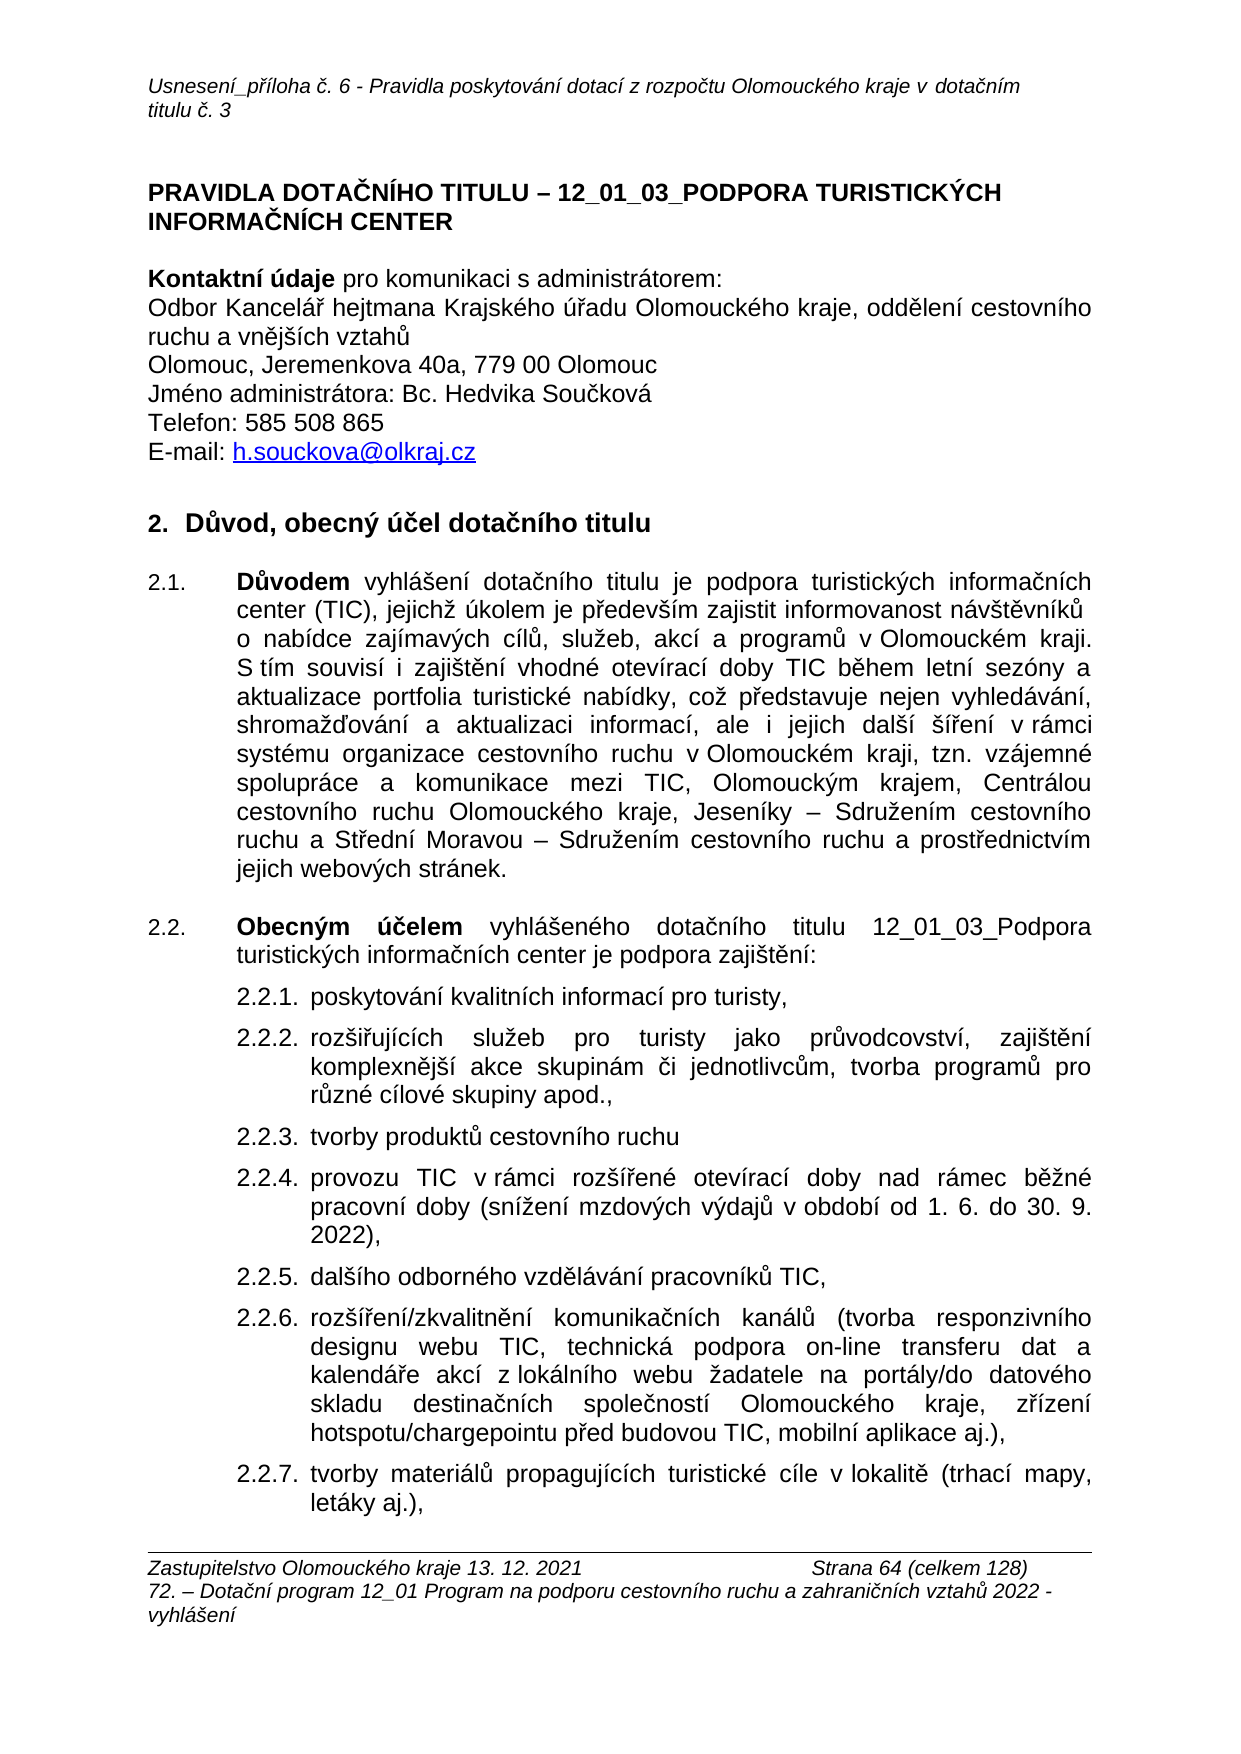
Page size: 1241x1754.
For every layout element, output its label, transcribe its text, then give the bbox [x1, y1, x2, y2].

text Jméno administrátora: Bc. Hedvika Součková [148, 379, 1092, 408]
list tvorby materiálů propagujících turistické cíle v lokalitě (trhací mapy, letáky aj.), [236, 1459, 1092, 1517]
list rozšíření/zkvalitnění komunikačních kanálů (tvorba responzivního designu webu TIC, technická podpora on-line transferu dat a kalendáře akcí z lokálního webu žadatele na portály/do datového skladu destinačních společností Olomouckého kraje, zřízení hotspotu/chargepointu před budovou TIC, mobilní aplikace aj.), [236, 1303, 1092, 1447]
text Kontaktní údaje pro komunikaci s administrátorem: [148, 264, 1092, 293]
list provozu TIC v rámci rozšířené otevírací doby nad rámec běžné pracovní doby (snížení mzdových výdajů v období od 1. 6. do 30. 9. 2022), [236, 1163, 1092, 1249]
text Telefon: 585 508 865 [148, 408, 1092, 437]
list Obecným účelem vyhlášeného dotačního titulu 12_01_03_Podpora turistických informačních center je podpora zajištění: [148, 912, 1092, 969]
text Odbor Kancelář hejtmana Krajského úřadu Olomouckého kraje, oddělení cestovního ruchu a vnějších vztahů [148, 293, 1092, 350]
text Pravidla dotačního titulu – 12_01_03_PODPORA TURISTICKÝCH INFORMAČNÍCH CENTER [148, 178, 1092, 235]
list rozšiřujících služeb pro turisty jako průvodcovství, zajištění komplexnější akce skupinám či jednotlivcům, tvorba programů pro různé cílové skupiny apod., [236, 1023, 1092, 1109]
list Důvodem vyhlášení dotačního titulu je podpora turistických informačních center (TIC), jejichž úkolem je především zajistit informovanost návštěvníků o nabídce zajímavých cílů, služeb, akcí a programů v Olomouckém kraji. S tím souvisí i zajištění vhodné otevírací doby TIC během letní sezóny a aktualizace portfolia turistické nabídky, což představuje nejen vyhledávání, shromažďování a aktualizaci informací, ale i jejich další šíření v rámci systému organizace cestovního ruchu v Olomouckém kraji, tzn. vzájemné spolupráce a komunikace mezi TIC, Olomouckým krajem, Centrálou cestovního ruchu Olomouckého kraje, Jeseníky – Sdružením cestovního ruchu a Střední Moravou – Sdružením cestovního ruchu a prostřednictvím jejich webových stránek. [148, 567, 1092, 883]
list poskytování kvalitních informací pro turisty, [236, 982, 1092, 1010]
list tvorby produktů cestovního ruchu [236, 1122, 1092, 1150]
text Olomouc, Jeremenkova 40a, 779 00 Olomouc [148, 350, 1092, 379]
list Důvod, obecný účel dotačního titulu [148, 507, 1092, 538]
list dalšího odborného vzdělávání pracovníků TIC, [236, 1262, 1092, 1290]
text E-mail: h.souckova@olkraj.cz [148, 437, 1092, 465]
